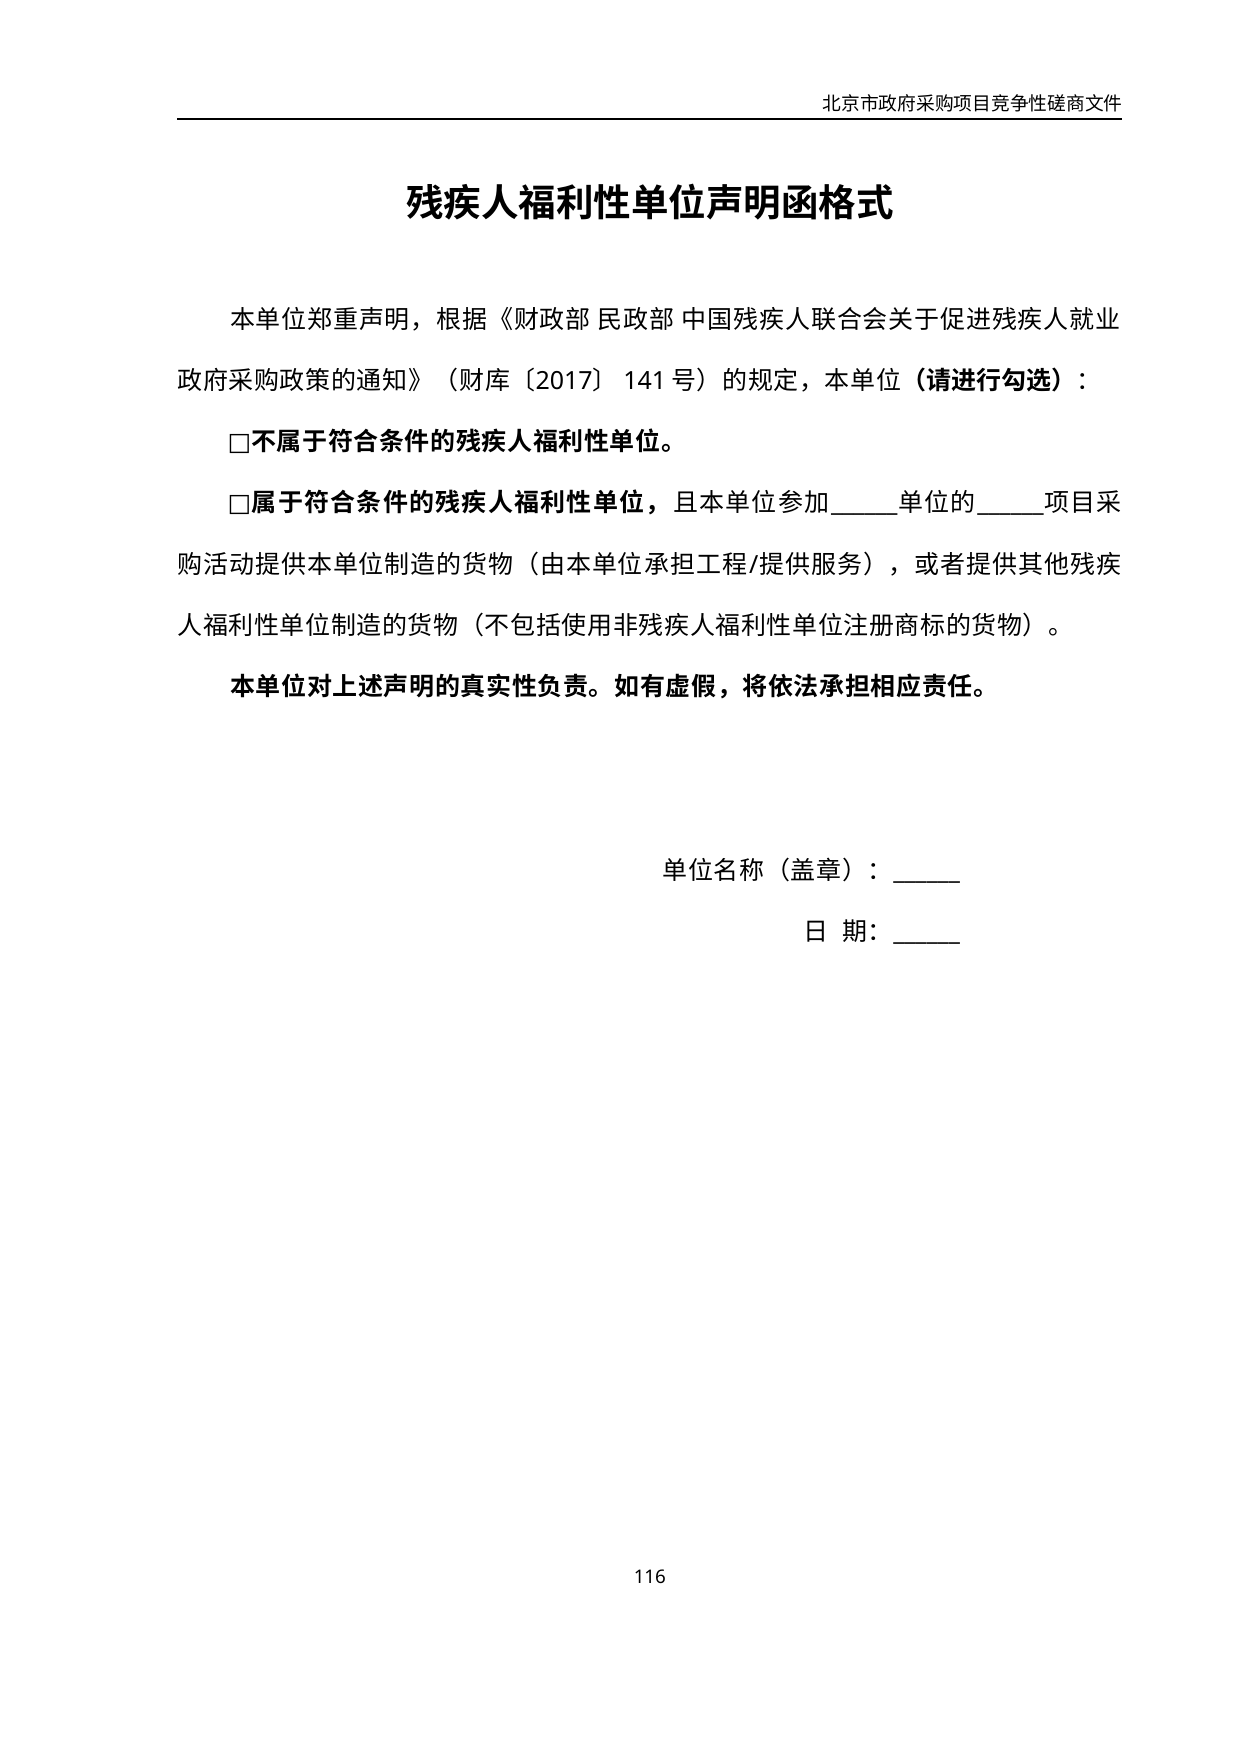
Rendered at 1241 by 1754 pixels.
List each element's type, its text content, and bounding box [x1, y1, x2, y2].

text 本单位郑重声明，根据《财政部 民政部 中国残疾人联合会关于促进残疾人就业政府采购政策的通知》（财库〔2017〕 141号）的规定，本单位（请进行勾选）： [177, 279, 1122, 402]
text □属于符合条件的残疾人福利性单位，且本单位参加______单位的______项目采购活动提供本单位制造的货物（由本单位承担工程/提供服务），或者提供其他残疾人福利性单位制造的货物（不包括使用非残疾人福利性单位注册商标的货物）。 [177, 463, 1122, 647]
text 本单位对上述声明的真实性负责。如有虚假，将依法承担相应责任。 [177, 647, 1122, 708]
text 单位名称（盖章）：______ [177, 830, 959, 892]
text 残疾人福利性单位声明函格式 [177, 173, 1122, 227]
text 日 期：______ [177, 892, 959, 953]
text □不属于符合条件的残疾人福利性单位。 [177, 402, 1122, 463]
